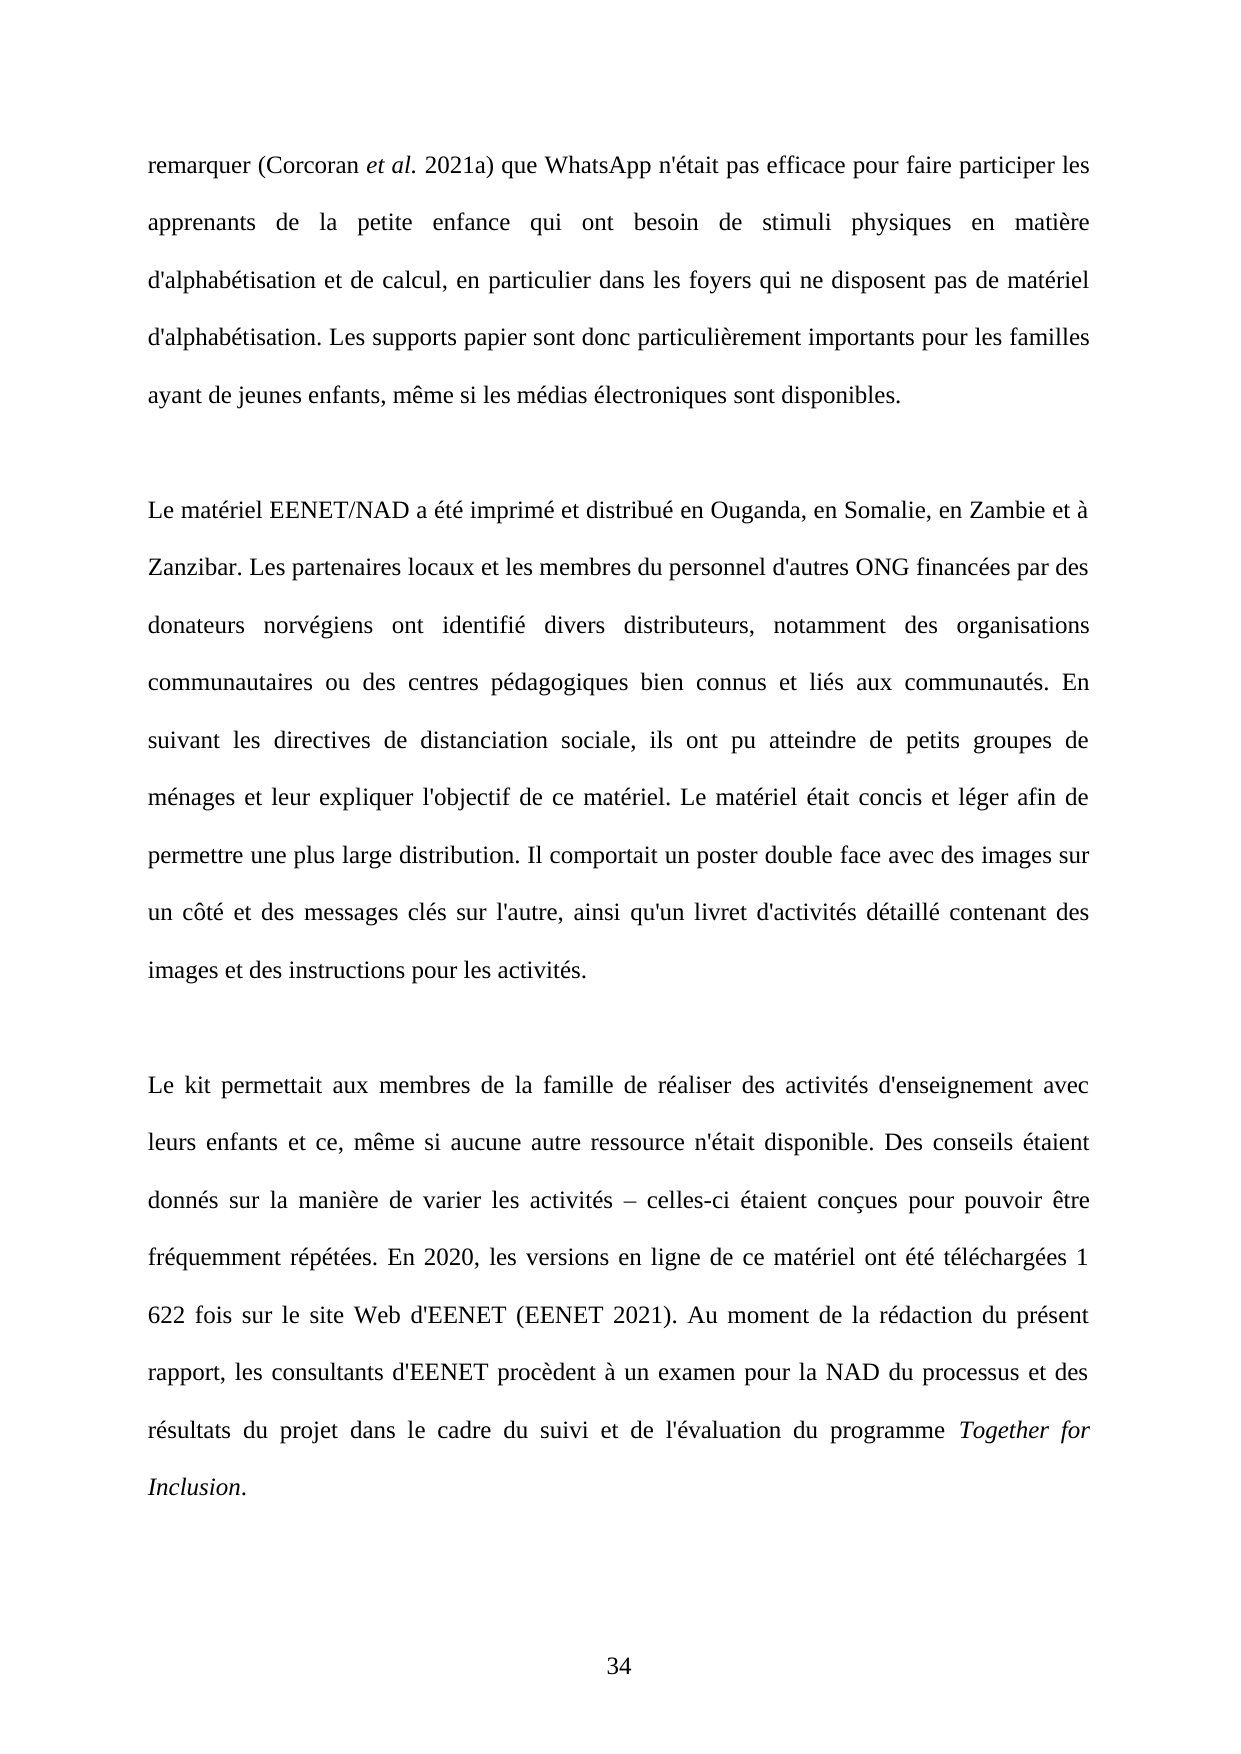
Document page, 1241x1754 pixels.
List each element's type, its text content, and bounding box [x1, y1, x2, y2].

text Le matériel EENET/NAD a été imprimé et distribué en Ouganda, en Somalie, en Zambie et à Zanzibar. Les partenaires locaux et les membres du personnel d'autres ONG financées par des donateurs norvégiens ont identifié divers distributeurs, notamment des organisations communautaires ou des centres pédagogiques bien connus et liés aux communautés. En suivant les directives de distanciation sociale, ils ont pu atteindre de petits groupes de ménages et leur expliquer l'objectif de ce matériel. Le matériel était concis et léger afin de permettre une plus large distribution. Il comportait un poster double face avec des images sur un côté et des messages clés sur l'autre, ainsi qu'un livret d'activités détaillé contenant des images et des instructions pour les activités. [148, 495, 1090, 984]
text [148, 150, 1090, 409]
text Le kit permettait aux membres de la famille de réaliser des activités d'enseignement avec leurs enfants et ce, même si aucune autre ressource n'était disponible. Des conseils étaient donnés sur la manière de varier les activités – celles-ci étaient conçues pour pouvoir être fréquemment répétées. En 2020, les versions en ligne de ce matériel ont été téléchargées 1 622 fois sur le site Web d'EENET (EENET 2021). Au moment de la rédaction du présent rapport, les consultants d'EENET procèdent à un examen pour la NAD du processus et des résultats du projet dans le cadre du suivi et de l'évaluation du programme Together for Inclusion. [148, 1070, 1090, 1501]
